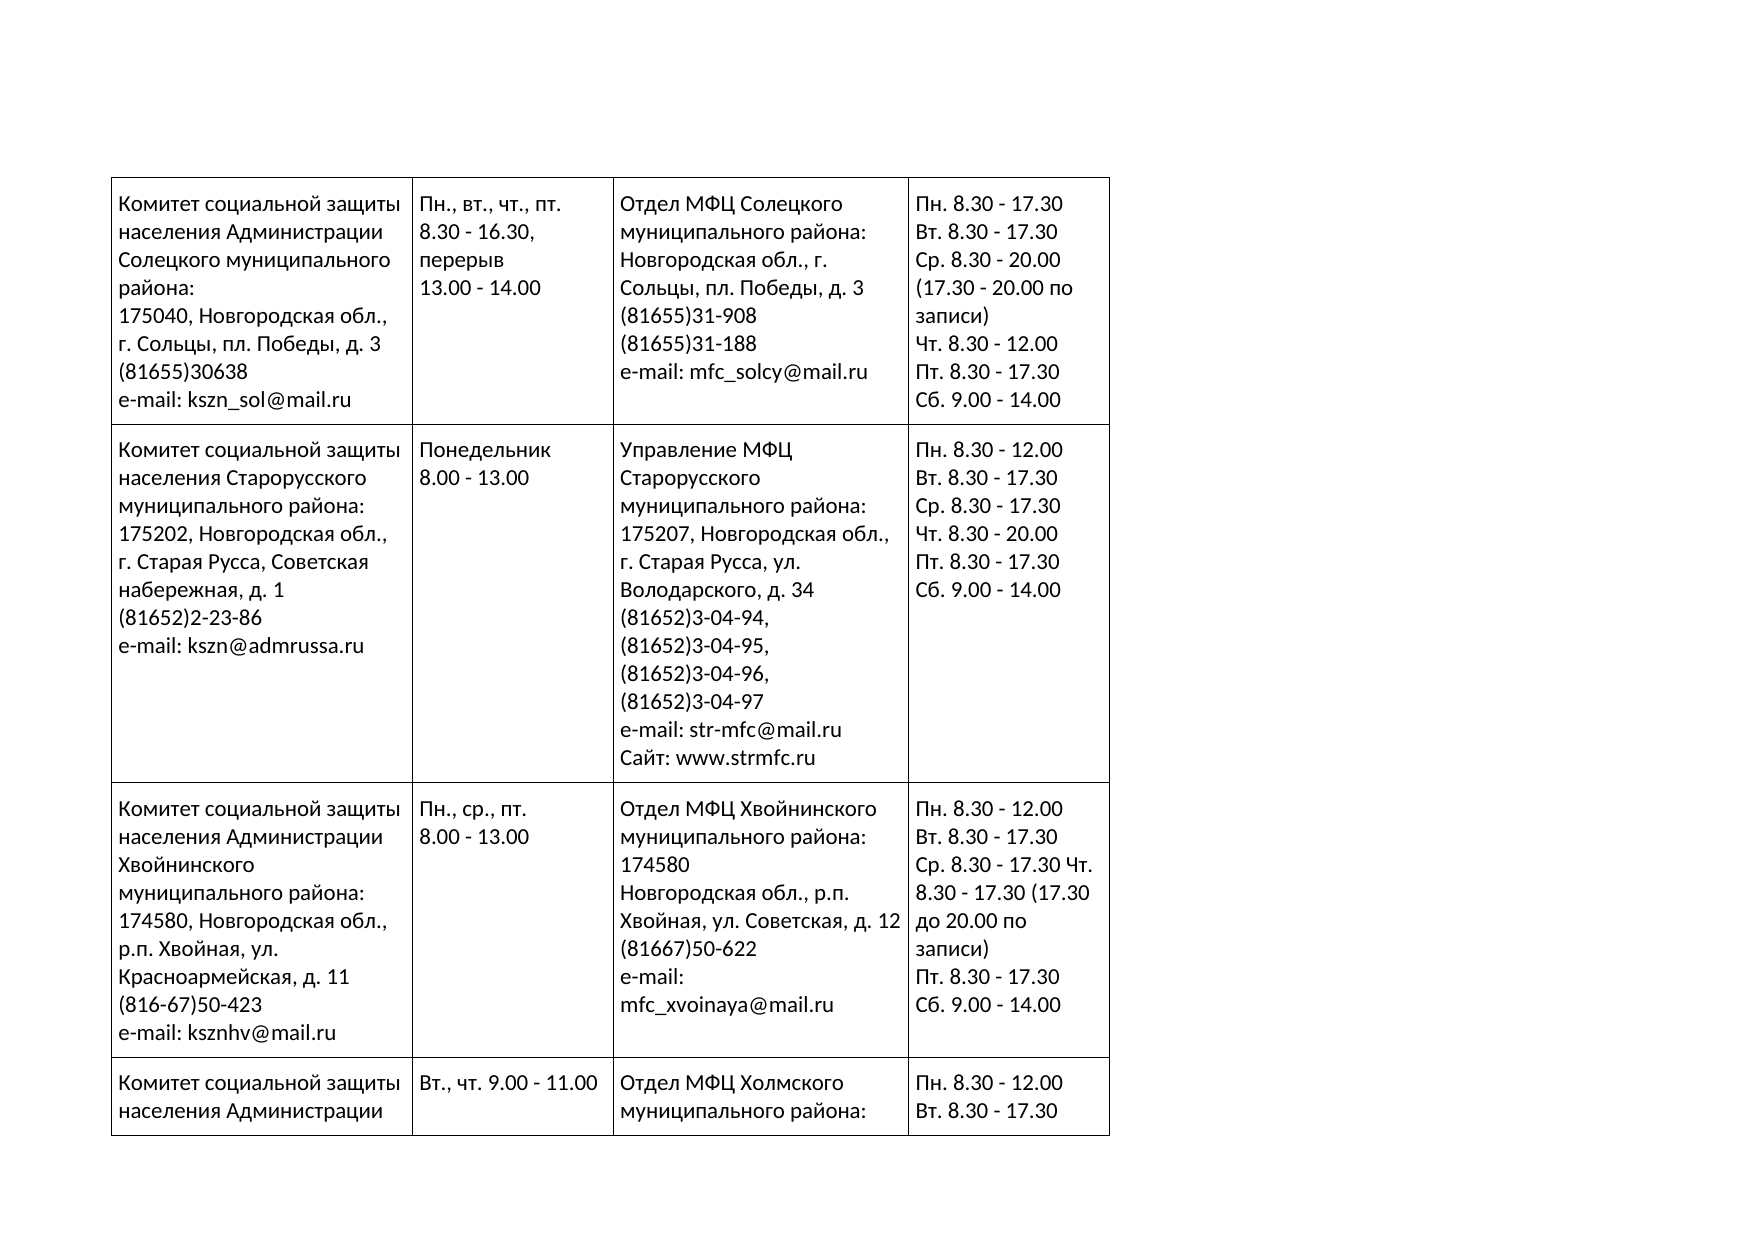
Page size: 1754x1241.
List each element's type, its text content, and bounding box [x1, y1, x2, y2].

table_cell Управление МФЦ Старорусского муниципального района: 175207, Новгородская обл., г. Старая Русса, ул. Володарского, д. 34 (81652)3-04-94, (81652)3-04-95, (81652)3-04-96, (81652)3-04-97 e-mail: str-mfc@mail.ru Сайт: www.strmfc.ru [614, 425, 908, 782]
table_cell Пн., ср., пт. 8.00 - 13.00 [413, 783, 613, 1057]
table_cell Пн. 8.30 - 17.30 Вт. 8.30 - 17.30 Ср. 8.30 - 20.00 (17.30 - 20.00 по записи) Чт. 8.30 - 12.00 Пт. 8.30 - 17.30 Сб. 9.00 - 14.00 [909, 178, 1109, 424]
table_cell Отдел МФЦ Хвойнинского муниципального района: 174580 Новгородская обл., р.п. Хвойная, ул. Советская, д. 12 (81667)50-622 e-mail: mfc_xvoinaya@mail.ru [614, 783, 908, 1057]
table_cell Понедельник 8.00 - 13.00 [413, 425, 613, 782]
table_cell Комитет социальной защиты населения Администрации Хвойнинского муниципального района: 174580, Новгородская обл., р.п. Хвойная, ул. Красноармейская, д. 11 (816-67)50-423 e-mail: ksznhv@mail.ru [112, 783, 412, 1057]
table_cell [112, 1058, 412, 1135]
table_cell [614, 1058, 908, 1135]
table_cell Пн., вт., чт., пт. 8.30 - 16.30, перерыв 13.00 - 14.00 [413, 178, 613, 424]
table_cell Пн. 8.30 - 12.00 Вт. 8.30 - 17.30 Ср. 8.30 - 17.30 Чт. 8.30 - 20.00 Пт. 8.30 - 17.30 Сб. 9.00 - 14.00 [909, 425, 1109, 782]
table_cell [909, 1058, 1109, 1135]
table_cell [413, 1058, 613, 1135]
table_cell Пн. 8.30 - 12.00 Вт. 8.30 - 17.30 Ср. 8.30 - 17.30 Чт. 8.30 - 17.30 (17.30 до 20.00 по записи) Пт. 8.30 - 17.30 Сб. 9.00 - 14.00 [909, 783, 1109, 1057]
table_cell Комитет социальной защиты населения Администрации Солецкого муниципального района: 175040, Новгородская обл., г. Сольцы, пл. Победы, д. 3 (81655)30638 e-mail: kszn_sol@mail.ru [112, 178, 412, 424]
table_cell Комитет социальной защиты населения Старорусского муниципального района: 175202, Новгородская обл., г. Старая Русса, Советская набережная, д. 1 (81652)2-23-86 e-mail: kszn@admrussa.ru [112, 425, 412, 782]
table_cell Отдел МФЦ Солецкого муниципального района: Новгородская обл., г. Сольцы, пл. Победы, д. 3 (81655)31-908 (81655)31-188 e-mail: mfc_solcy@mail.ru [614, 178, 908, 424]
